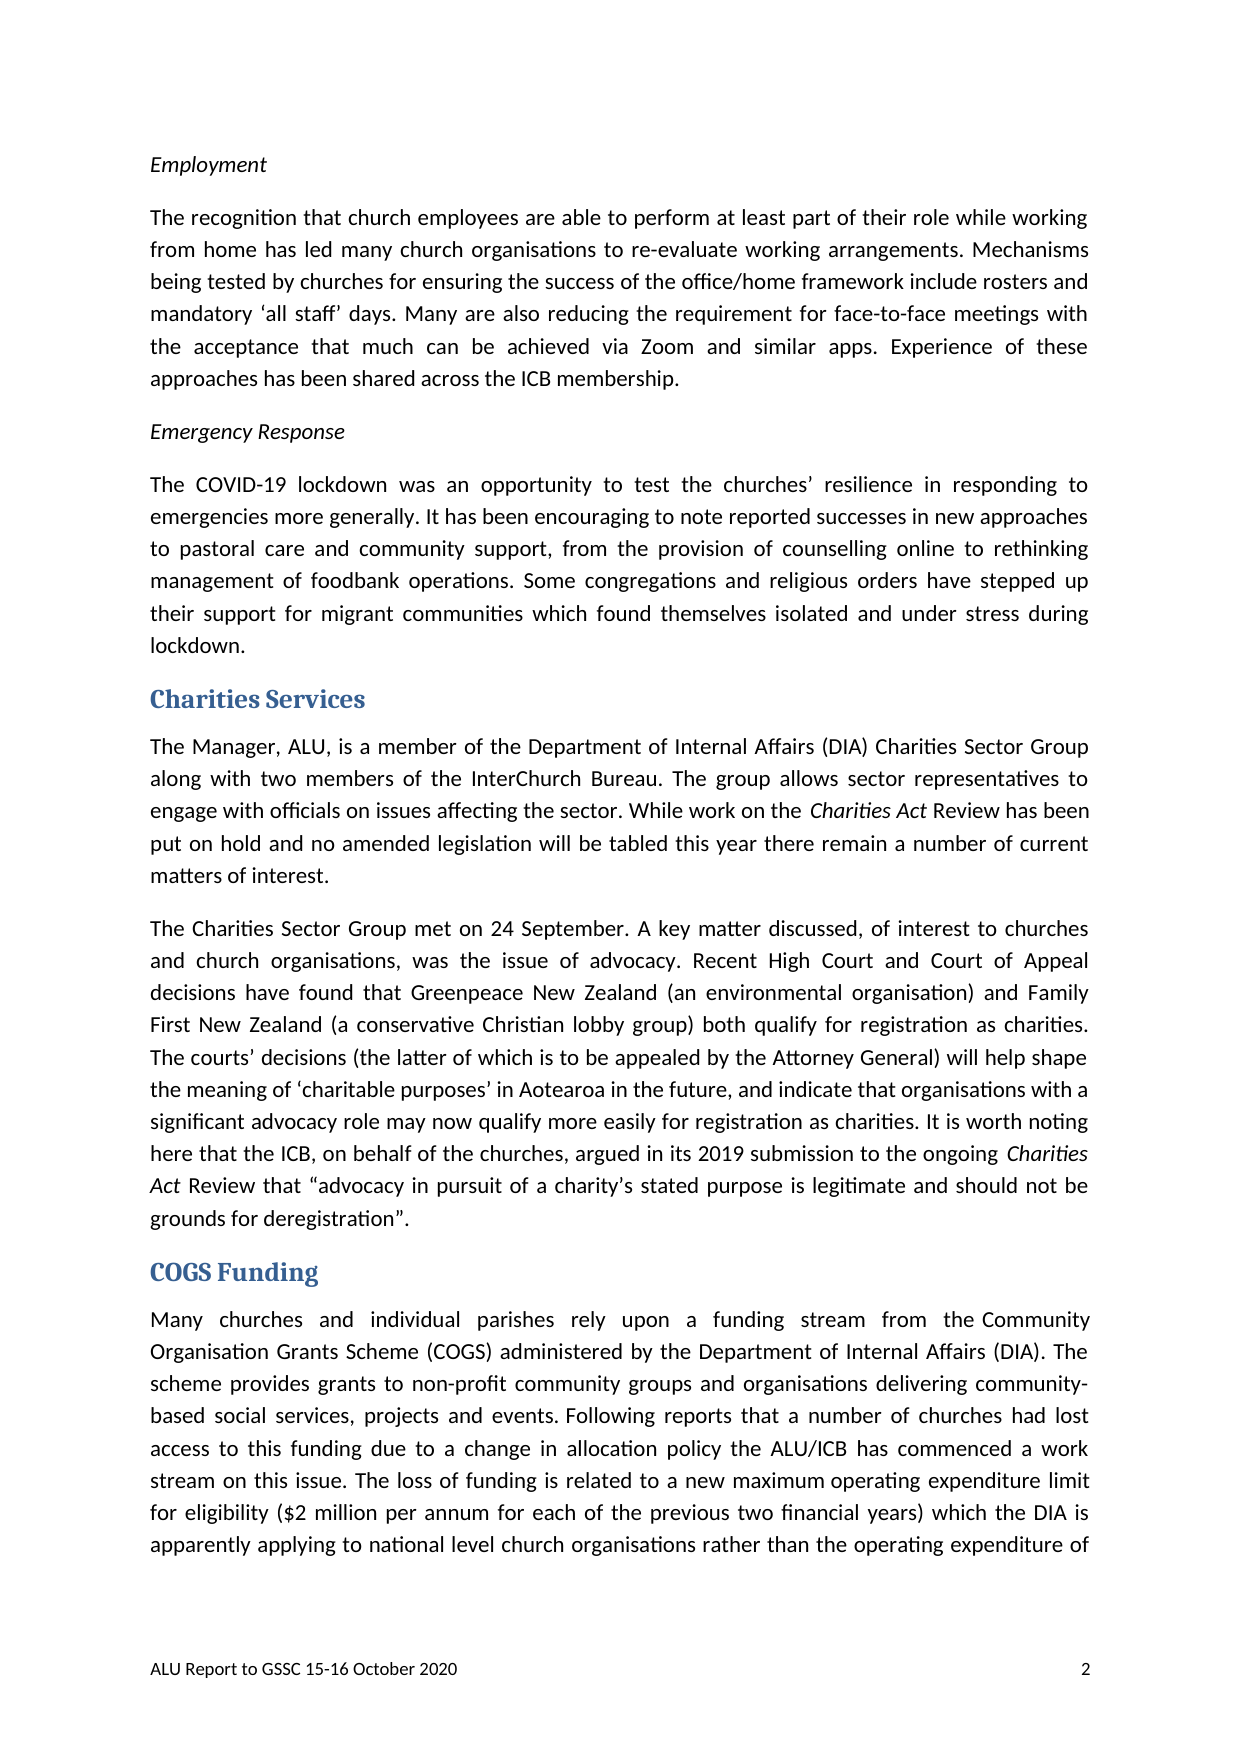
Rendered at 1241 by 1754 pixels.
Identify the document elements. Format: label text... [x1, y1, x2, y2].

text Emergency Response [150, 417, 1090, 445]
text The recognition that church employees are able to perform at least part of their role while working from home has led many church organisations to re-evaluate working arrangements. Mechanisms being tested by churches for ensuring the success of the office/home framework include rosters and mandatory ‘all staff’ days. Many are also reducing the requirement for face-to-face meetings with the acceptance that much can be achieved via Zoom and similar apps. Experience of these approaches has been shared across the ICB membership. [150, 203, 1090, 392]
text The Manager, ALU, is a member of the Department of Internal Affairs (DIA) Charities Sector Group along with two members of the InterChurch Bureau. The group allows sector representatives to engage with officials on issues affecting the sector. While work on the Charities Act Review has been put on hold and no amended legislation will be tabled this year there remain a number of current matters of interest. [150, 732, 1090, 889]
subtitle Charities Services [150, 684, 1090, 715]
text The COVID-19 lockdown was an opportunity to test the churches’ resilience in responding to emergencies more generally. It has been encouraging to note reported successes in new approaches to pastoral care and community support, from the provision of counselling online to rethinking management of foodbank operations. Some congregations and religious orders have stepped up their support for migrant communities which found themselves isolated and under stress during lockdown. [150, 470, 1090, 659]
text Employment [150, 150, 1090, 178]
text The Charities Sector Group met on 24 September. A key matter discussed, of interest to churches and church organisations, was the issue of advocacy. Recent High Court and Court of Appeal decisions have found that Greenpeace New Zealand (an environmental organisation) and Family First New Zealand (a conservative Christian lobby group) both qualify for registration as charities. The courts’ decisions (the latter of which is to be appealed by the Attorney General) will help shape the meaning of ‘charitable purposes’ in Aotearoa in the future, and indicate that organisations with a significant advocacy role may now qualify more easily for registration as charities. It is worth noting here that the ICB, on behalf of the churches, argued in its 2019 submission to the ongoing Charities Act Review that “advocacy in pursuit of a charity’s stated purpose is legitimate and should not be grounds for deregistration”. [150, 914, 1090, 1232]
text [150, 1305, 1090, 1558]
subtitle COGS Funding [150, 1257, 1090, 1288]
